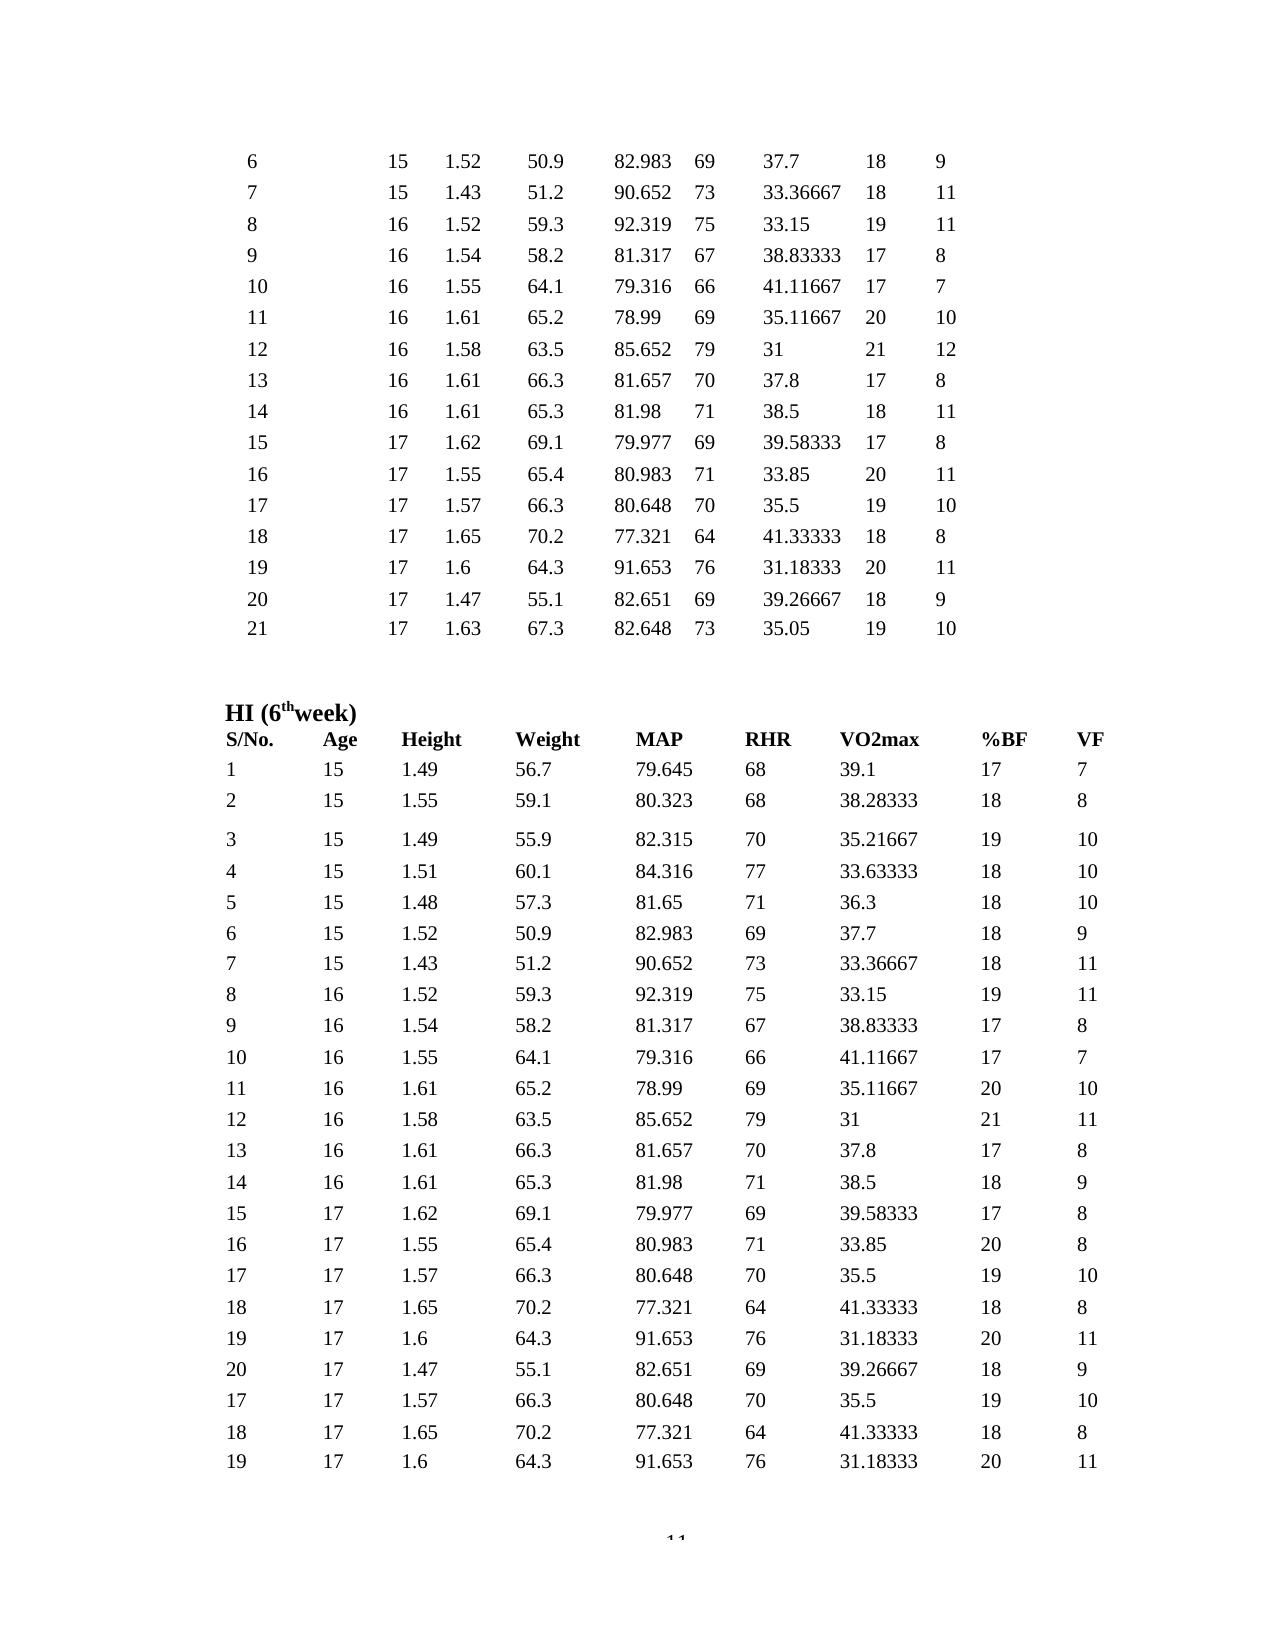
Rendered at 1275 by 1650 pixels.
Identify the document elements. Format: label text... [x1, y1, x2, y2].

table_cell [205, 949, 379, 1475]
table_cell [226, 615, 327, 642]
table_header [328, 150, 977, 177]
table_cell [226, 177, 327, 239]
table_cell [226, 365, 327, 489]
text HI (6thweek) [225, 698, 1200, 726]
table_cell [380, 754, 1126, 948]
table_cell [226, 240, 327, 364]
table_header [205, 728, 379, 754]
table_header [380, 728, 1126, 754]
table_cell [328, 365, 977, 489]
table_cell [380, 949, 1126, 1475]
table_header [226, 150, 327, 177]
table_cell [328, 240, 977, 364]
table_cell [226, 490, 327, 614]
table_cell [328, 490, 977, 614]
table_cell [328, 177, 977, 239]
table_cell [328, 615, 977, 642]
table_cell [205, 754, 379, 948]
